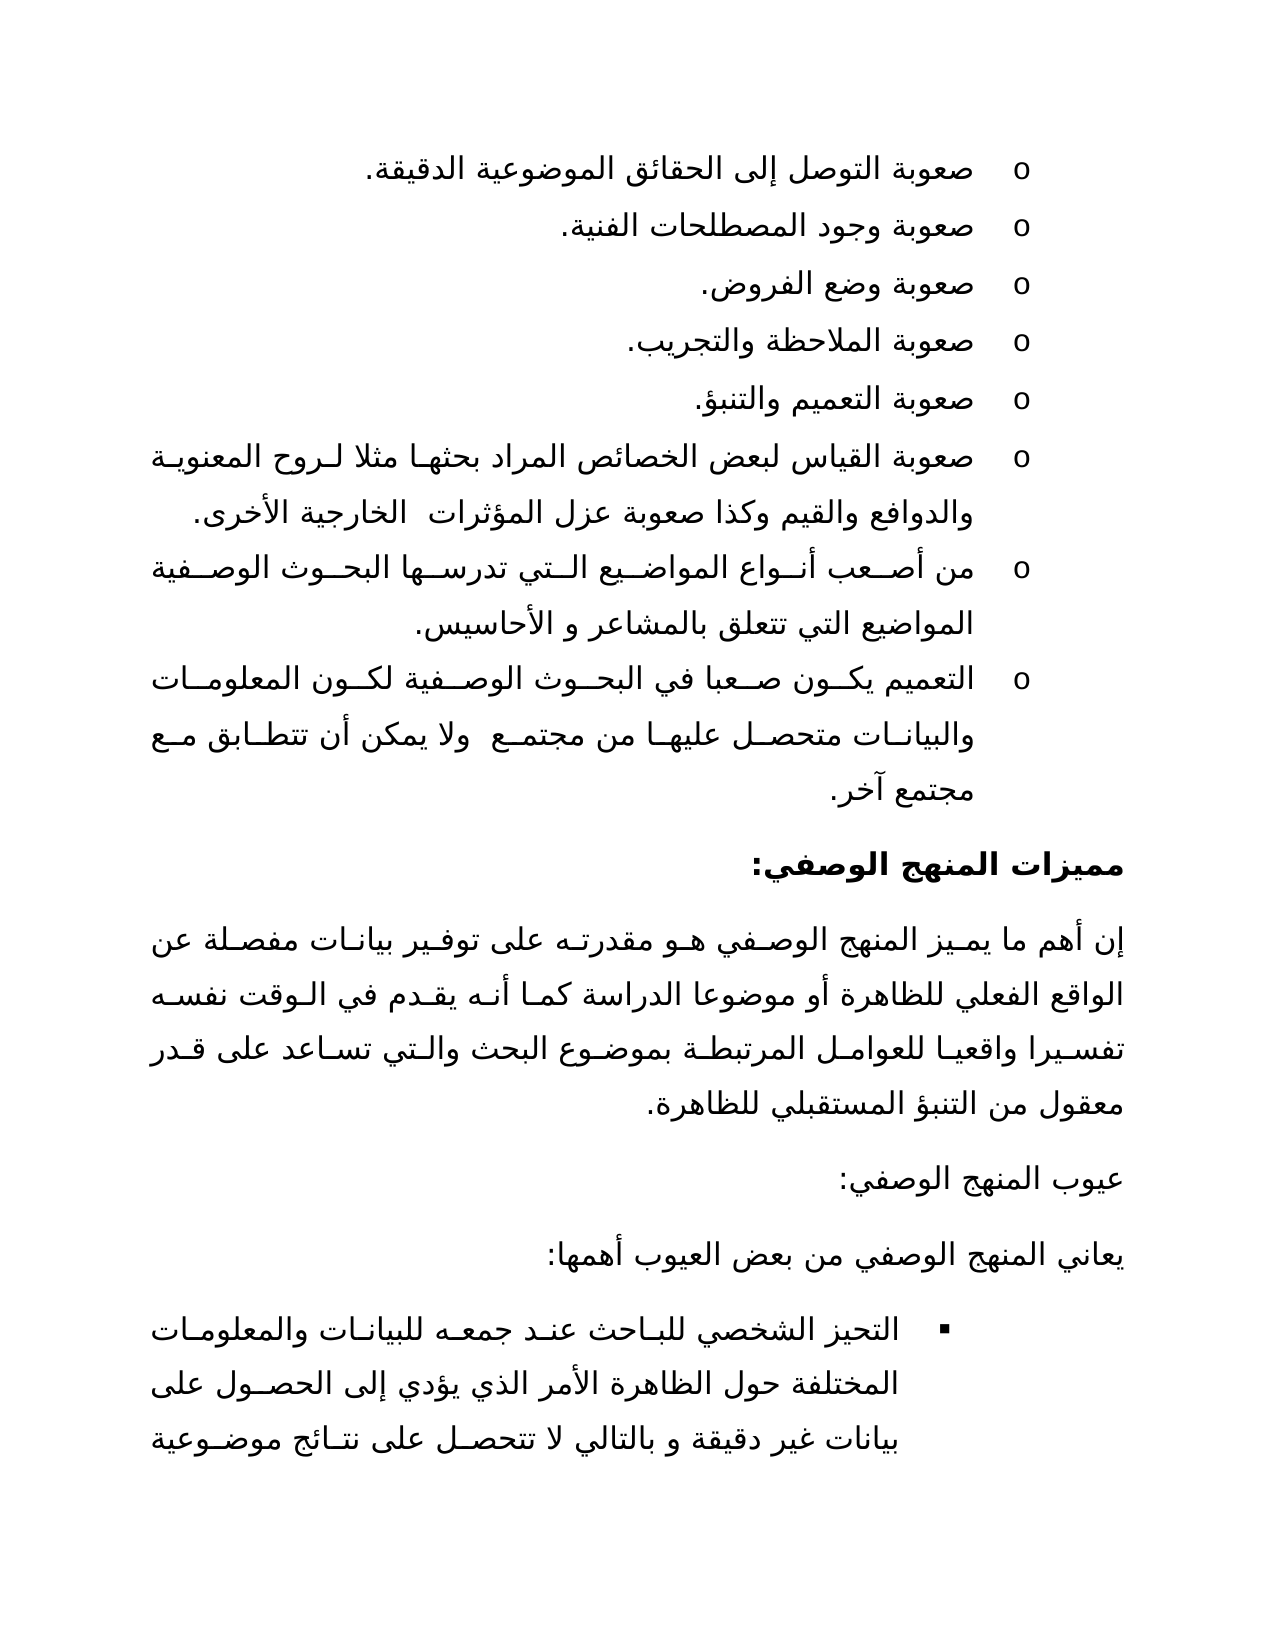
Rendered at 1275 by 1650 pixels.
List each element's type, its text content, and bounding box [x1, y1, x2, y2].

list صعوبة وضع الفروض. [150, 265, 1012, 304]
list صعوبة وجود المصطلحات الفنية. [150, 208, 1012, 246]
list من أصعب أنواع المواضيع التي تدرسها البحوث الوصفية المواضيع التي تتعلق بالمشاعر و الأحاسيس. [150, 549, 1012, 642]
list صعوبة الملاحظة والتجريب. [150, 323, 1012, 361]
list صعوبة التوصل إلى الحقائق الموضوعية الدقيقة. [150, 150, 1012, 188]
list التعميم يكون صعبا في البحوث الوصفية لكون المعلومات والبيانات متحصل عليها من مجتمع ولا يمكن أن تتطابق مع مجتمع آخر. [150, 660, 1012, 807]
text يعاني المنهج الوصفي من بعض العيوب أهمها: [150, 1236, 1125, 1272]
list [150, 1311, 937, 1456]
text عيوب المنهج الوصفي: [150, 1161, 1125, 1197]
list صعوبة التعميم والتنبؤ. [150, 380, 1012, 419]
list صعوبة القياس لبعض الخصائص المراد بحثها مثلا لروح المعنوية والدوافع والقيم وكذا صعوبة عزل المؤثرات الخارجية الأخرى. [150, 438, 1012, 531]
text مميزات المنهج الوصفي: [150, 846, 1125, 883]
text إن أهم ما يميز المنهج الوصفي هو مقدرته على توفير بيانات مفصلة عن الواقع الفعلي للظاهرة أو موضوعا الدراسة كما أنه يقدم في الوقت نفسه تفسيرا واقعيا للعوامل المرتبطة بموضوع البحث والتي تساعد على قدر معقول من التنبؤ المستقبلي للظاهرة. [150, 922, 1125, 1122]
